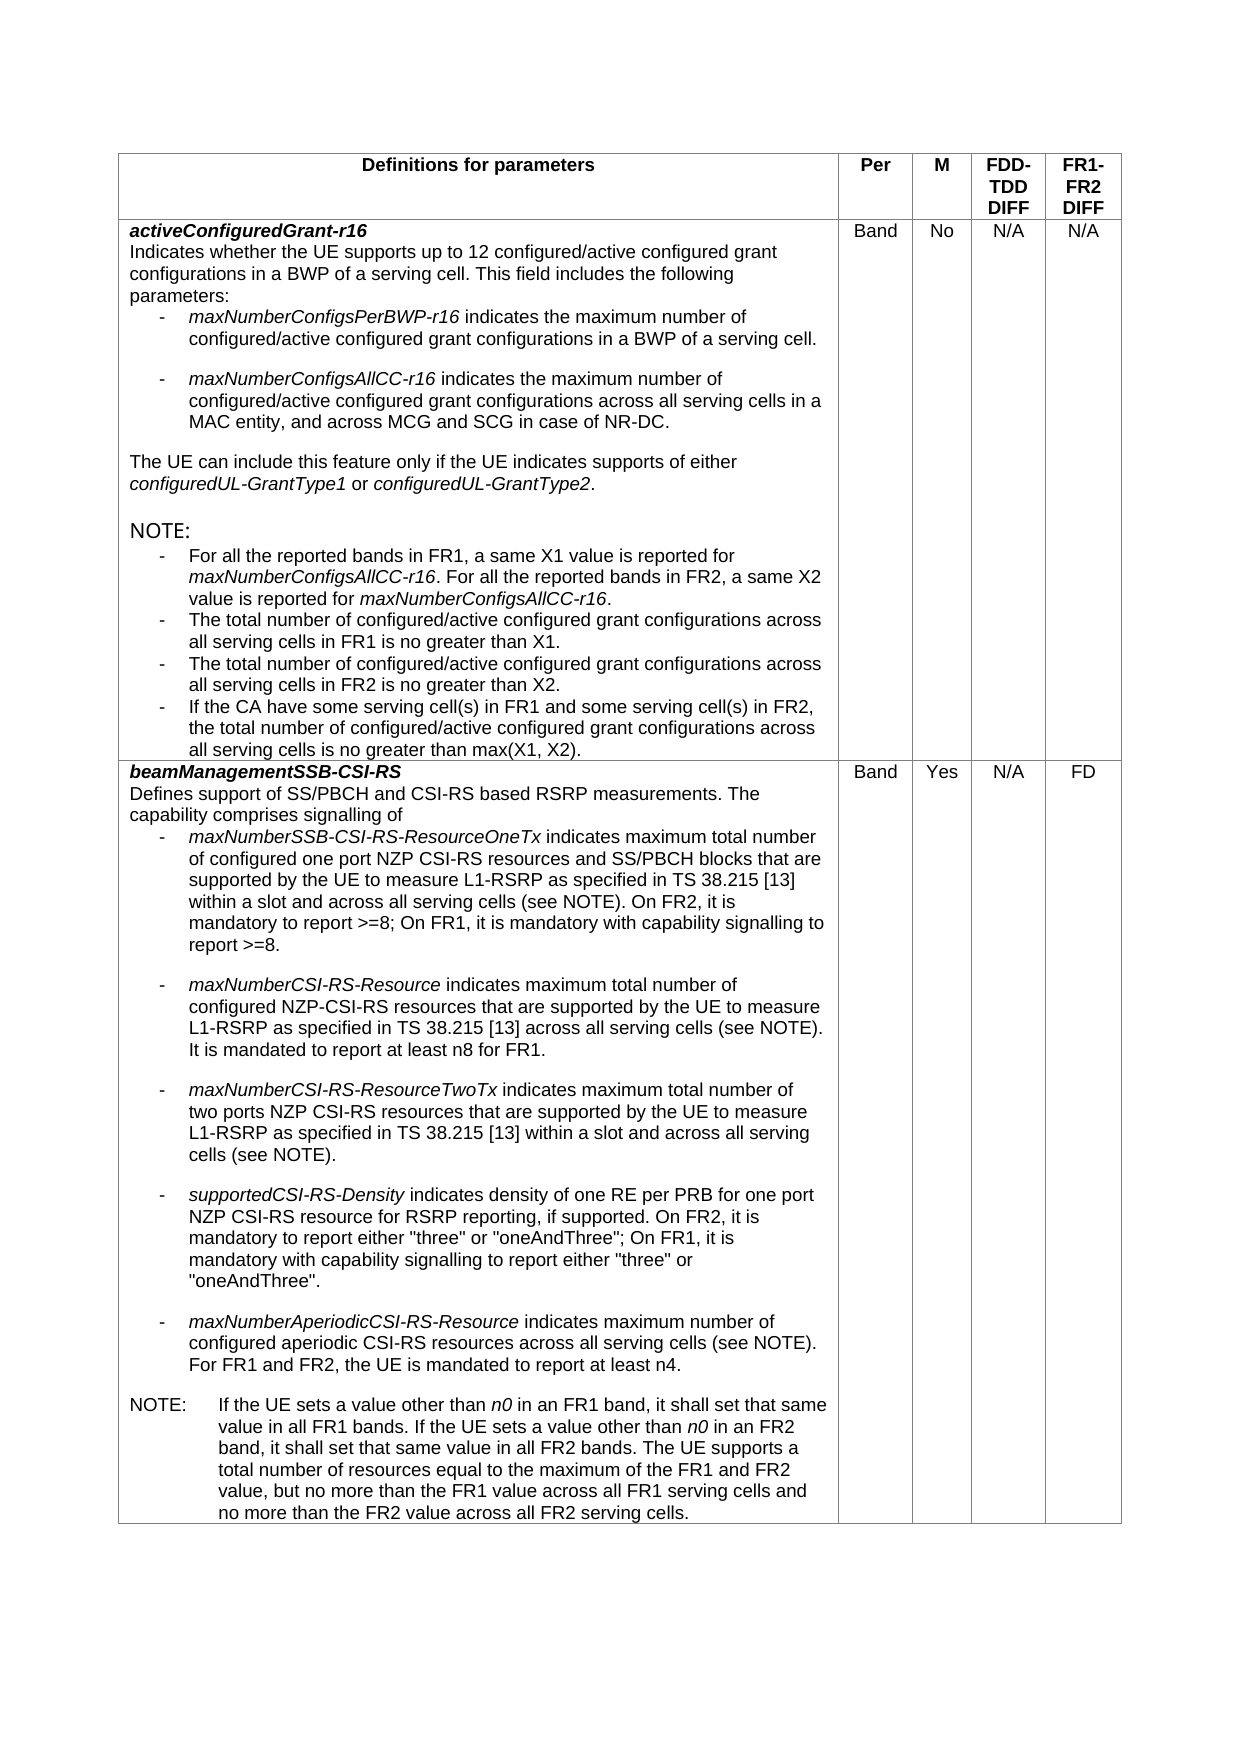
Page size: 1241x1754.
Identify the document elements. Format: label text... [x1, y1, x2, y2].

table_cell Band [839, 761, 912, 1523]
table_cell N/A [972, 761, 1045, 1523]
table_cell FD [1046, 761, 1121, 1523]
table_cell N/A [972, 220, 1045, 760]
table_cell beamManagementSSB-CSI-RS Defines support of SS/PBCH and CSI-RS based RSRP measurements. The capability comprises signalling of - maxNumberSSB-CSI-RS-ResourceOneTx indicates maximum total number of configured one port NZP CSI-RS resources and SS/PBCH blocks that are supported by the UE to measure L1-RSRP as specified in TS 38.215 [13] within a slot and across all serving cells (see NOTE). On FR2, it is mandatory to report >=8; On FR1, it is mandatory with capability signalling to report >=8. - maxNumberCSI-RS-Resource indicates maximum total number of configured NZP-CSI-RS resources that are supported by the UE to measure L1-RSRP as specified in TS 38.215 [13] across all serving cells (see NOTE). It is mandated to report at least n8 for FR1. - maxNumberCSI-RS-ResourceTwoTx indicates maximum total number of two ports NZP CSI-RS resources that are supported by the UE to measure L1-RSRP as specified in TS 38.215 [13] within a slot and across all serving cells (see NOTE). - supportedCSI-RS-Density indicates density of one RE per PRB for one port NZP CSI-RS resource for RSRP reporting, if supported. On FR2, it is mandatory to report either "three" or "oneAndThree"; On FR1, it is mandatory with capability signalling to report either "three" or "oneAndThree". - maxNumberAperiodicCSI-RS-Resource indicates maximum number of configured aperiodic CSI-RS resources across all serving cells (see NOTE). For FR1 and FR2, the UE is mandated to report at least n4. NOTE: If the UE sets a value other than n0 in an FR1 band, it shall set that same value in all FR1 bands. If the UE sets a value other than n0 in an FR2 band, it shall set that same value in all FR2 bands. The UE supports a total number of resources equal to the maximum of the FR1 and FR2 value, but no more than the FR1 value across all FR1 serving cells and no more than the FR2 value across all FR2 serving cells. [119, 761, 838, 1523]
table_header FDD-TDD DIFF [972, 154, 1045, 219]
table_cell N/A [1046, 220, 1121, 760]
table_cell No [913, 220, 971, 760]
table_cell activeConfiguredGrant-r16 Indicates whether the UE supports up to 12 configured/active configured grant configurations in a BWP of a serving cell. This field includes the following parameters: - maxNumberConfigsPerBWP-r16 indicates the maximum number of configured/active configured grant configurations in a BWP of a serving cell. - maxNumberConfigsAllCC-r16 indicates the maximum number of configured/active configured grant configurations across all serving cells in a MAC entity, and across MCG and SCG in case of NR-DC. The UE can include this feature only if the UE indicates supports of either configuredUL-GrantType1 or configuredUL-GrantType2. NOTE: - For all the reported bands in FR1, a same X1 value is reported for maxNumberConfigsAllCC-r16. For all the reported bands in FR2, a same X2 value is reported for maxNumberConfigsAllCC-r16. - The total number of configured/active configured grant configurations across all serving cells in FR1 is no greater than X1. - The total number of configured/active configured grant configurations across all serving cells in FR2 is no greater than X2. - If the CA have some serving cell(s) in FR1 and some serving cell(s) in FR2, the total number of configured/active configured grant configurations across all serving cells is no greater than max(X1, X2). [119, 220, 838, 760]
table_header FR1-FR2 DIFF [1046, 154, 1121, 219]
table_header M [913, 154, 971, 219]
table_header Per [839, 154, 912, 219]
table_cell Band [839, 220, 912, 760]
table_cell Yes [913, 761, 971, 1523]
table_header Definitions for parameters [119, 154, 838, 219]
